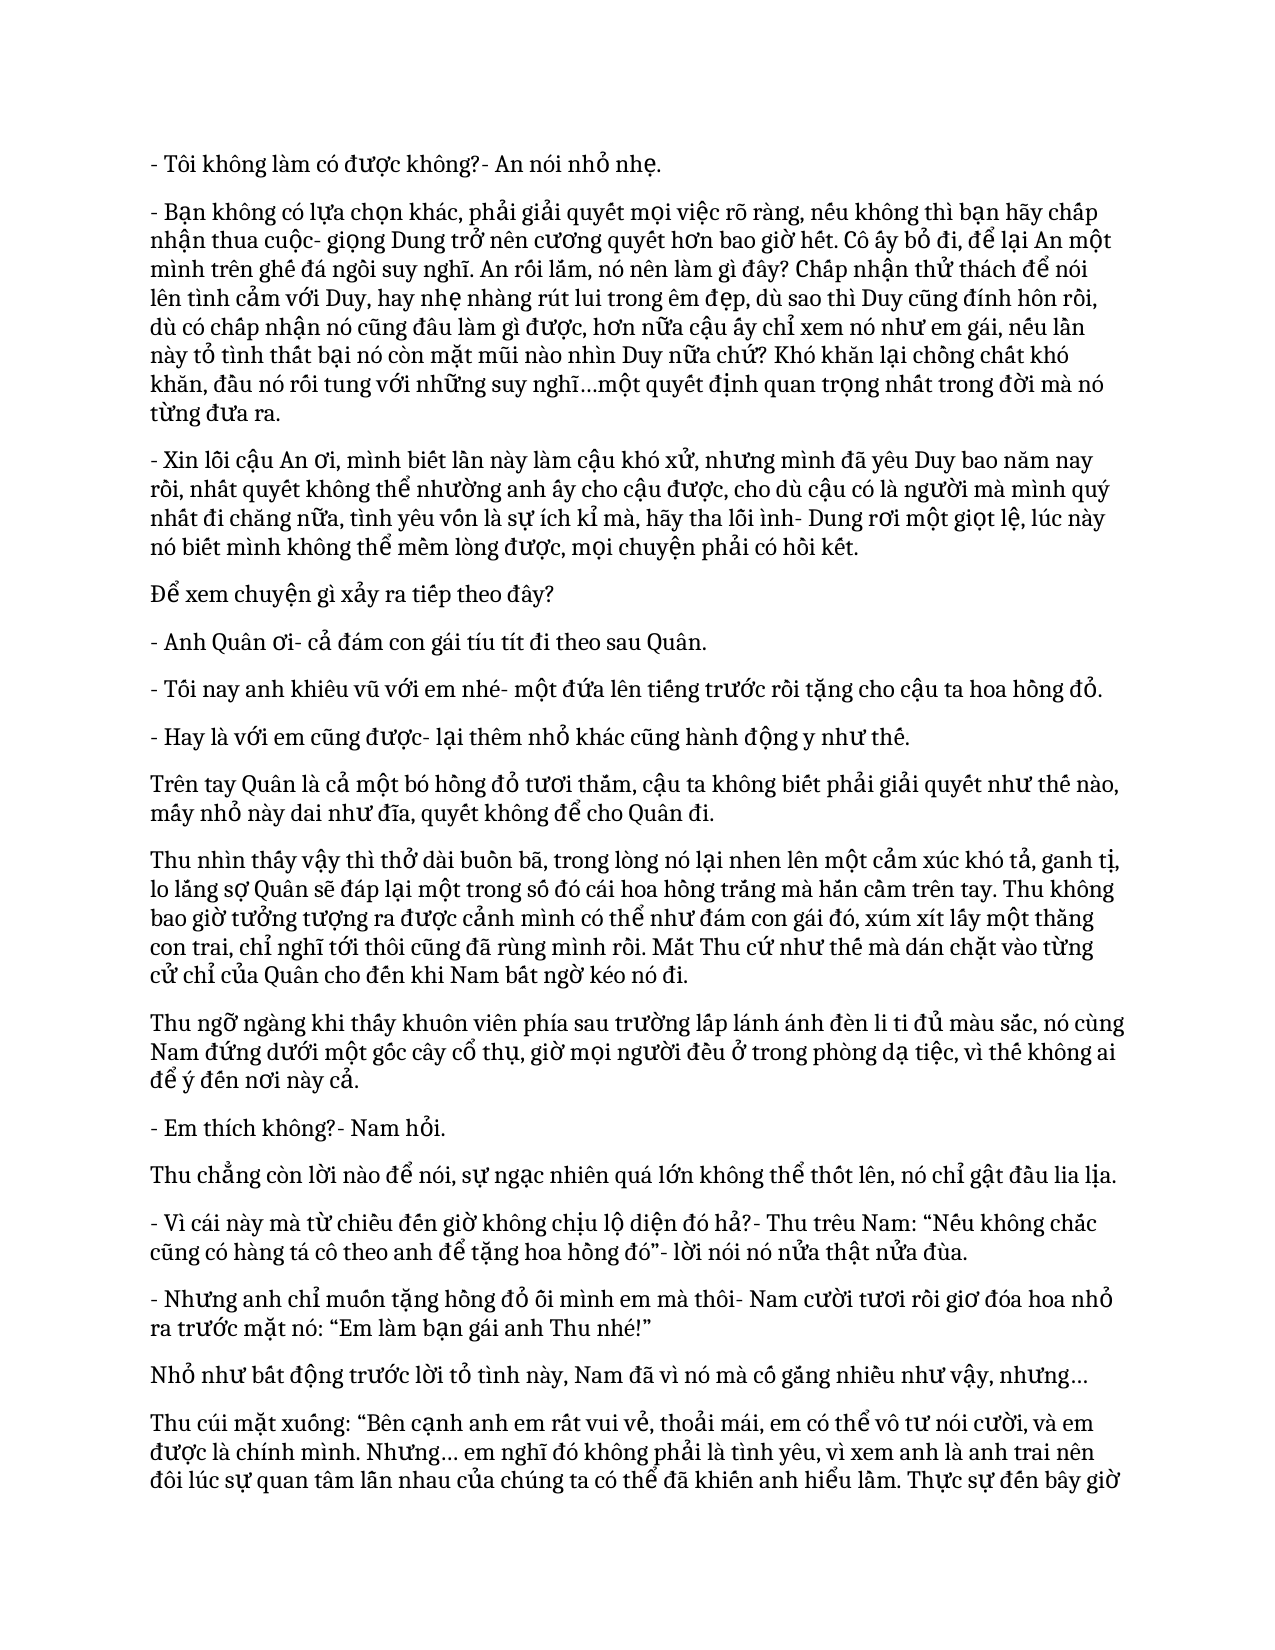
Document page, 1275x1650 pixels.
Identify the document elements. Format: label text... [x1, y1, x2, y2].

text - Bạn không có lựa chọn khác, phải giải quyết mọi việc rõ ràng, nếu không thì bạn hãy chấp nhận thua cuộc- giọng Dung trở nên cương quyết hơn bao giờ hết. Cô ấy bỏ đi, để lại An một mình trên ghế đá ngồi suy nghĩ. An rối lắm, nó nên làm gì đây? Chấp nhận thử thách để nói lên tình cảm với Duy, hay nhẹ nhàng rút lui trong êm đẹp, dù sao thì Duy cũng đính hôn rồi, dù có chấp nhận nó cũng đâu làm gì được, hơn nữa cậu ấy chỉ xem nó như em gái, nếu lần này tỏ tình thất bại nó còn mặt mũi nào nhìn Duy nữa chứ? Khó khăn lại chồng chất khó khăn, đầu nó rối tung với những suy nghĩ…một quyết định quan trọng nhất trong đời mà nó từng đưa ra. [150, 197, 1125, 427]
text - Anh Quân ơi- cả đám con gái tíu tít đi theo sau Quân. [150, 627, 1125, 656]
text - Tối nay anh khiêu vũ với em nhé- một đứa lên tiếng trước rồi tặng cho cậu ta hoa hồng đỏ. [150, 675, 1125, 704]
text Nhỏ như bất động trước lời tỏ tình này, Nam đã vì nó mà cố gắng nhiều như vậy, nhưng… [150, 1361, 1125, 1390]
text - Tôi không làm có được không?- An nói nhỏ nhẹ. [150, 150, 1125, 179]
text Thu nhìn thấy vậy thì thở dài buồn bã, trong lòng nó lại nhen lên một cảm xúc khó tả, ganh tị, lo lắng sợ Quân sẽ đáp lại một trong số đó cái hoa hồng trắng mà hắn cầm trên tay. Thu không bao giờ tưởng tượng ra được cảnh mình có thể như đám con gái đó, xúm xít lấy một thằng con trai, chỉ nghĩ tới thôi cũng đã rùng mình rồi. Mắt Thu cứ như thế mà dán chặt vào từng cử chỉ của Quân cho đến khi Nam bất ngờ kéo nó đi. [150, 846, 1125, 990]
text Thu chẳng còn lời nào để nói, sự ngạc nhiên quá lớn không thể thốt lên, nó chỉ gật đầu lia lịa. [150, 1161, 1125, 1190]
text Để xem chuyện gì xảy ra tiếp theo đây? [150, 580, 1125, 609]
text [150, 1409, 1125, 1495]
text - Nhưng anh chỉ muốn tặng hồng đỏ ỗi mình em mà thôi- Nam cười tươi rồi giơ đóa hoa nhỏ ra trước mặt nó: “Em làm bạn gái anh Thu nhé!” [150, 1285, 1125, 1342]
text - Em thích không?- Nam hỏi. [150, 1114, 1125, 1142]
text - Vì cái này mà từ chiều đến giờ không chịu lộ diện đó hả?- Thu trêu Nam: “Nếu không chắc cũng có hàng tá cô theo anh để tặng hoa hồng đó”- lời nói nó nửa thật nửa đùa. [150, 1209, 1125, 1266]
text Trên tay Quân là cả một bó hồng đỏ tươi thắm, cậu ta không biết phải giải quyết như thế nào, mấy nhỏ này dai như đĩa, quyết không để cho Quân đi. [150, 770, 1125, 827]
text - Hay là với em cũng được- lại thêm nhỏ khác cũng hành động y như thế. [150, 722, 1125, 751]
text - Xin lỗi cậu An ơi, mình biết lần này làm cậu khó xử, nhưng mình đã yêu Duy bao năm nay rồi, nhất quyết không thể nhường anh ấy cho cậu được, cho dù cậu có là người mà mình quý nhất đi chăng nữa, tình yêu vốn là sự ích kỉ mà, hãy tha lỗi ình- Dung rơi một giọt lệ, lúc này nó biết mình không thể mềm lòng được, mọi chuyện phải có hồi kết. [150, 446, 1125, 561]
text Thu ngỡ ngàng khi thấy khuôn viên phía sau trường lấp lánh ánh đèn li ti đủ màu sắc, nó cùng Nam đứng dưới một gốc cây cổ thụ, giờ mọi người đều ở trong phòng dạ tiệc, vì thế không ai để ý đến nơi này cả. [150, 1009, 1125, 1095]
